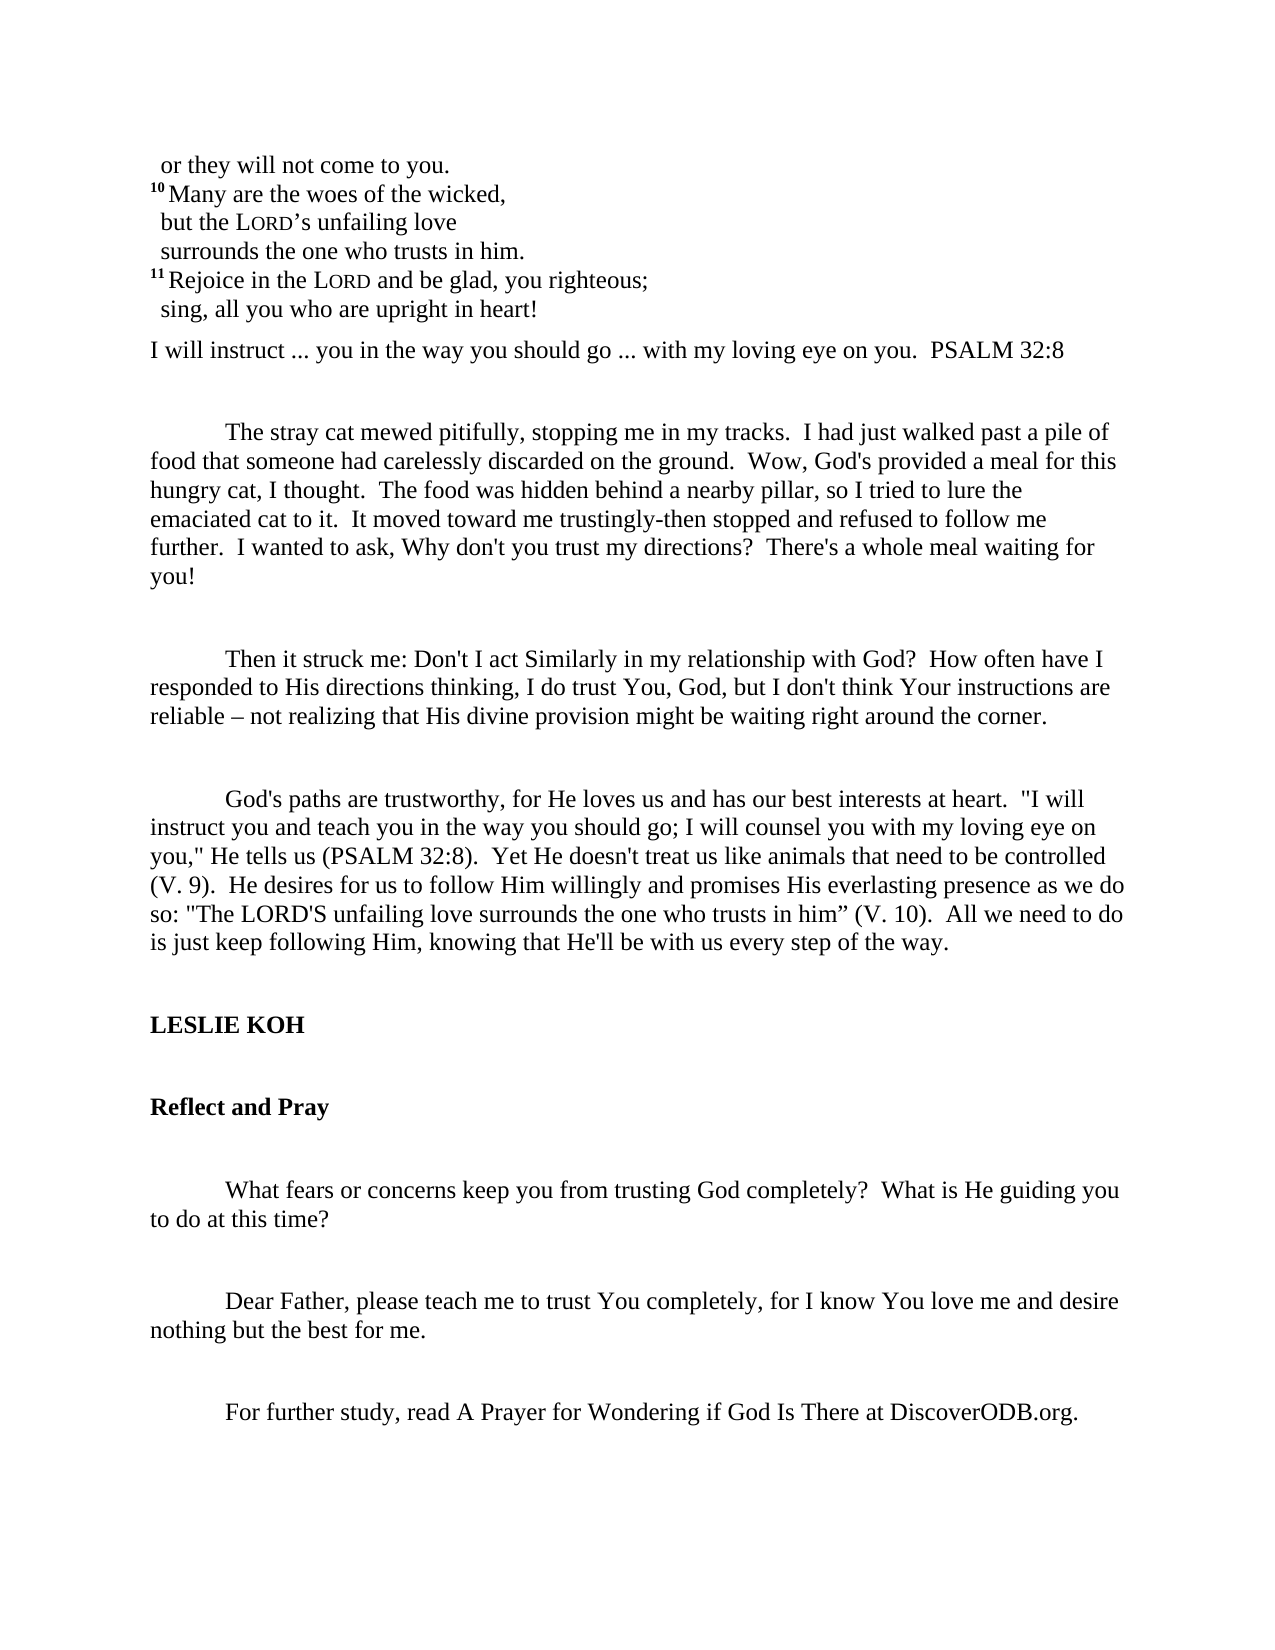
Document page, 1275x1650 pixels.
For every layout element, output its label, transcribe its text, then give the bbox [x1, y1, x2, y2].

text Then it struck me: Don't I act Similarly in my relationship with God? How often have I responded to His directions thinking, I do trust You, God, but I don't think Your instructions are reliable – not realizing that His divine provision might be waiting right around the corner. [150, 644, 1125, 730]
text For further study, read A Prayer for Wondering if God Is There at DiscoverODB.org. [150, 1397, 1125, 1426]
text God's paths are trustworthy, for He loves us and has our best interests at heart. "I will instruct you and teach you in the way you should go; I will counsel you with my loving eye on you," He tells us (PSALM 32:8). Yet He doesn't treat us like animals that need to be controlled (V. 9). He desires for us to follow Him willingly and promises His everlasting presence as we do so: "The LORD'S unfailing love surrounds the one who trusts in him” (V. 10). All we need to do is just keep following Him, knowing that He'll be with us every step of the way. [150, 784, 1125, 956]
text I will instruct ... you in the way you should go ... with my loving eye on you. PSALM 32:8 [150, 335, 1125, 364]
text LESLIE KOH [150, 1010, 1125, 1039]
text 11 Rejoice in the Lord and be glad, you righteous; sing, all you who are upright in heart! [150, 265, 1125, 322]
text The stray cat mewed pitifully, stopping me in my tracks. I had just walked past a pile of food that someone had carelessly discarded on the ground. Wow, God's provided a meal for this hungry cat, I thought. The food was hidden behind a nearby pillar, so I tried to lure the emaciated cat to it. It moved toward me trustingly-then stopped and refused to follow me further. I wanted to ask, Why don't you trust my directions? There's a whole meal waiting for you! [150, 417, 1125, 590]
text Reflect and Pray [150, 1092, 1125, 1121]
text Dear Father, please teach me to trust You completely, for I know You love me and desire nothing but the best for me. [150, 1286, 1125, 1344]
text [150, 150, 1125, 265]
text What fears or concerns keep you from trusting God completely? What is He guiding you to do at this time? [150, 1175, 1125, 1232]
